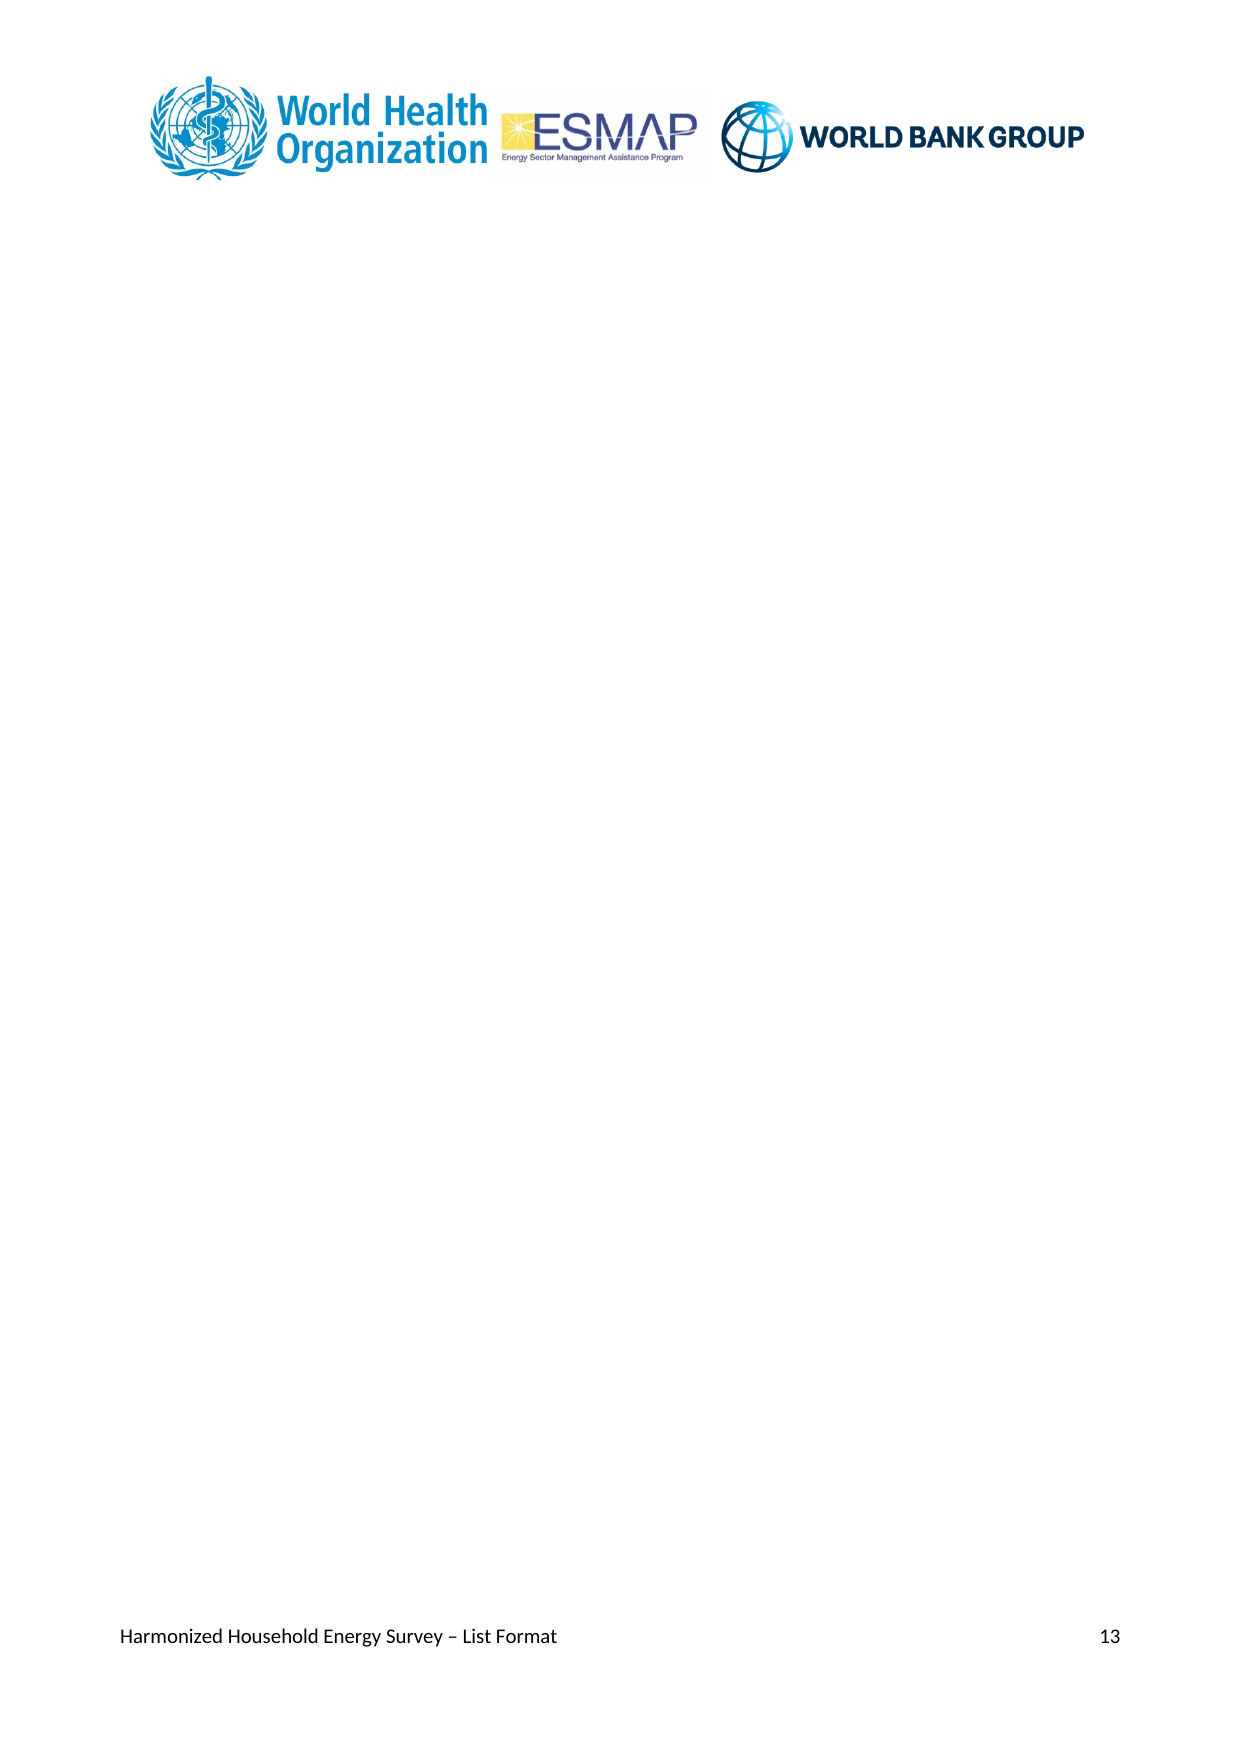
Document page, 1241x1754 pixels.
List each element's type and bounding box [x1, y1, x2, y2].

picture [148, 75, 1092, 182]
